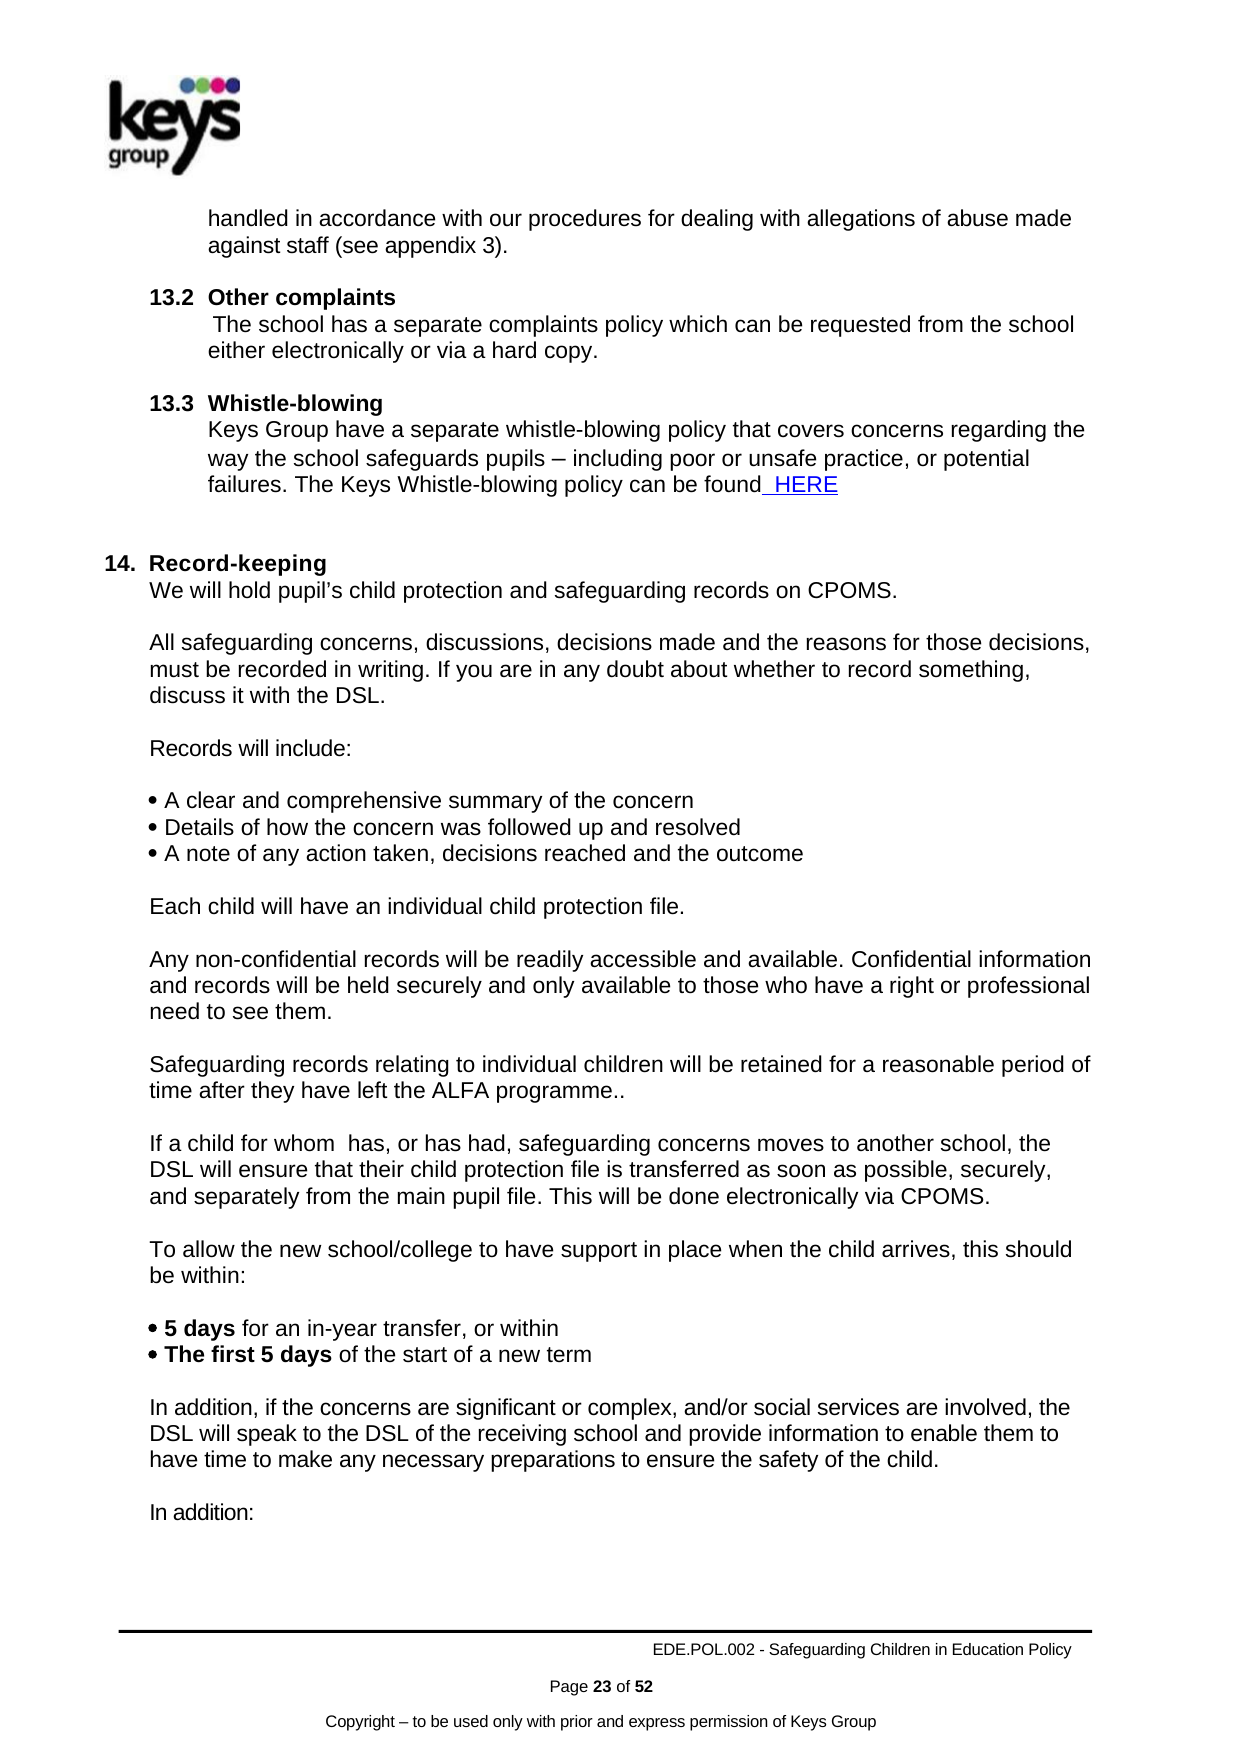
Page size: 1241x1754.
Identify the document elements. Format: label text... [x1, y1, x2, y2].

text To allow the new school/college to have support in place when the child arrives, this should be within: [149, 1236, 1094, 1288]
list Details of how the concern was followed up and resolved [148, 814, 1094, 840]
text In addition, if the concerns are significant or complex, and/or social services are involved, the DSL will speak to the DSL of the receiving school and provide information to enable them to have time to make any necessary preparations to ensure the safety of the child. [149, 1394, 1094, 1473]
text All safeguarding concerns, discussions, decisions made and the reasons for those decisions, must be recorded in writing. If you are in any doubt about whether to record something, discuss it with the DSL. [149, 629, 1094, 708]
text Keys Group have a separate whistle-blowing policy that covers concerns regarding the way the school safeguards pupils – including poor or unsafe practice, or potential failures. The Keys Whistle-blowing policy can be found HERE [208, 416, 1094, 498]
list A note of any action taken, decisions reached and the outcome [148, 840, 1094, 867]
text Records will include: [149, 735, 1094, 761]
text against staff (see appendix 3). [208, 232, 1094, 258]
text Each child will have an individual child protection file. [149, 893, 1094, 919]
text Safeguarding records relating to individual children will be retained for a reasonable period of time after they have left the ALFA programme.. [149, 1051, 1094, 1104]
text 13.2 Other complaints [149, 284, 1094, 311]
text If a child for whom has, or has had, safeguarding concerns moves to another school, the DSL will ensure that their child protection file is transferred as soon as possible, securely, and separately from the main pupil file. This will be done electronically via CPOMS. [149, 1130, 1094, 1209]
text In addition: [149, 1499, 1094, 1525]
text Any non-confidential records will be readily accessible and available. Confidential information and records will be held securely and only available to those who have a right or professional need to see them. [149, 946, 1094, 1025]
list The first 5 days of the start of a new term [148, 1341, 1094, 1367]
text We will hold pupil’s child protection and safeguarding records on CPOMS. [149, 577, 1094, 603]
text 13.3 Whistle-blowing [149, 390, 1094, 416]
text handled in accordance with our procedures for dealing with allegations of abuse made [208, 205, 1094, 232]
text The school has a separate complaints policy which can be requested from the school [193, 311, 1094, 337]
list 5 days for an in-year transfer, or within [148, 1314, 1094, 1341]
list A clear and comprehensive summary of the concern [148, 787, 1094, 814]
picture [104, 75, 241, 179]
text either electronically or via a hard copy. [208, 337, 1094, 363]
list Record-keeping [104, 550, 1094, 577]
